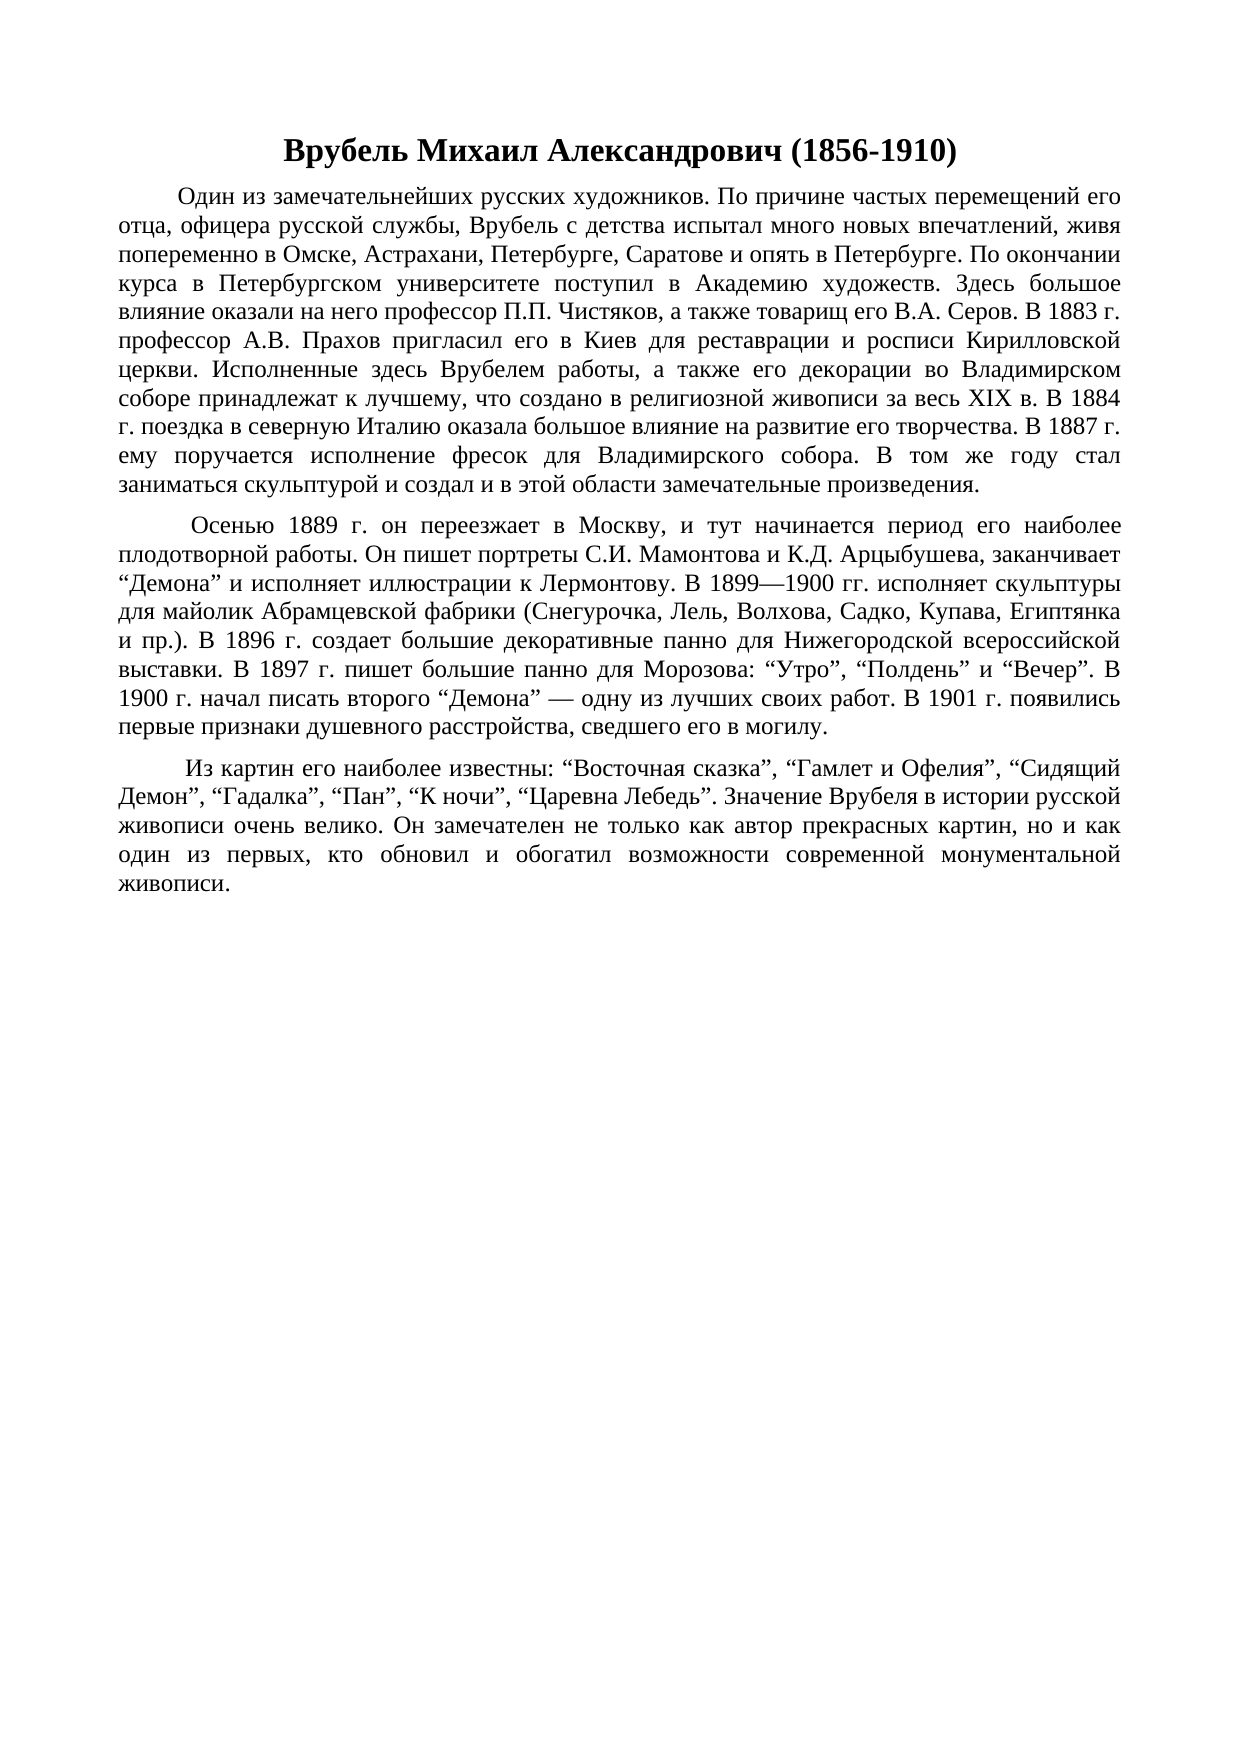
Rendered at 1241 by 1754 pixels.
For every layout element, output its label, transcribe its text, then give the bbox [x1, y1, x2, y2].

text Осенью 1889 г. он переезжает в Москву, и тут начинается период его наиболее плодотворной работы. Он пишет портреты С.И. Мамонтова и К.Д. Арцыбушева, заканчивает “Демона” и исполняет иллюстрации к Лермонтову. В 1899—1900 гг. исполняет скульптуры для майолик Абрамцевской фабрики (Снегурочка, Лель, Волхова, Садко, Купава, Египтянка и пр.). В 1896 г. создает большие декоративные панно для Нижегородской всероссийской выставки. В 1897 г. пишет большие панно для Морозова: “Утро”, “Полдень” и “Вечер”. В 1900 г. начал писать второго “Демона” — одну из лучших своих работ. В 1901 г. появились первые признаки душевного расстройства, сведшего его в могилу. [118, 510, 1122, 740]
text Врубель Михаил Александрович (1856-1910) [118, 131, 1122, 169]
text Из картин его наиболее известны: “Восточная сказка”, “Гамлет и Офелия”, “Сидящий Демон”, “Гадалка”, “Пан”, “К ночи”, “Царевна Лебедь”. Значение Врубеля в истории русской живописи очень велико. Он замечателен не только как автор прекрасных картин, но и как один из первых, кто обновил и обогатил возможности современной монументальной живописи. [118, 753, 1122, 896]
text Один из замечательнейших русских художников. По причине частых перемещений его отца, офицера русской службы, Врубель с детства испытал много новых впечатлений, живя попеременно в Омске, Астрахани, Петербурге, Саратове и опять в Петербурге. По окончании курса в Петербургском университете поступил в Академию художеств. Здесь большое влияние оказали на него профессор П.П. Чистяков, а также товарищ его В.А. Серов. В 1883 г. профессор А.В. Прахов пригласил его в Киев для реставрации и росписи Кирилловской церкви. Исполненные здесь Врубелем работы, а также его декорации во Владимирском соборе принадлежат к лучшему, что создано в религиозной живописи за весь XIX в. В 1884 г. поездка в северную Италию оказала большое влияние на развитие его творчества. В 1887 г. ему поручается исполнение фресок для Владимирского собора. В том же году стал заниматься скульптурой и создал и в этой области замечательные произведения. [118, 181, 1122, 498]
